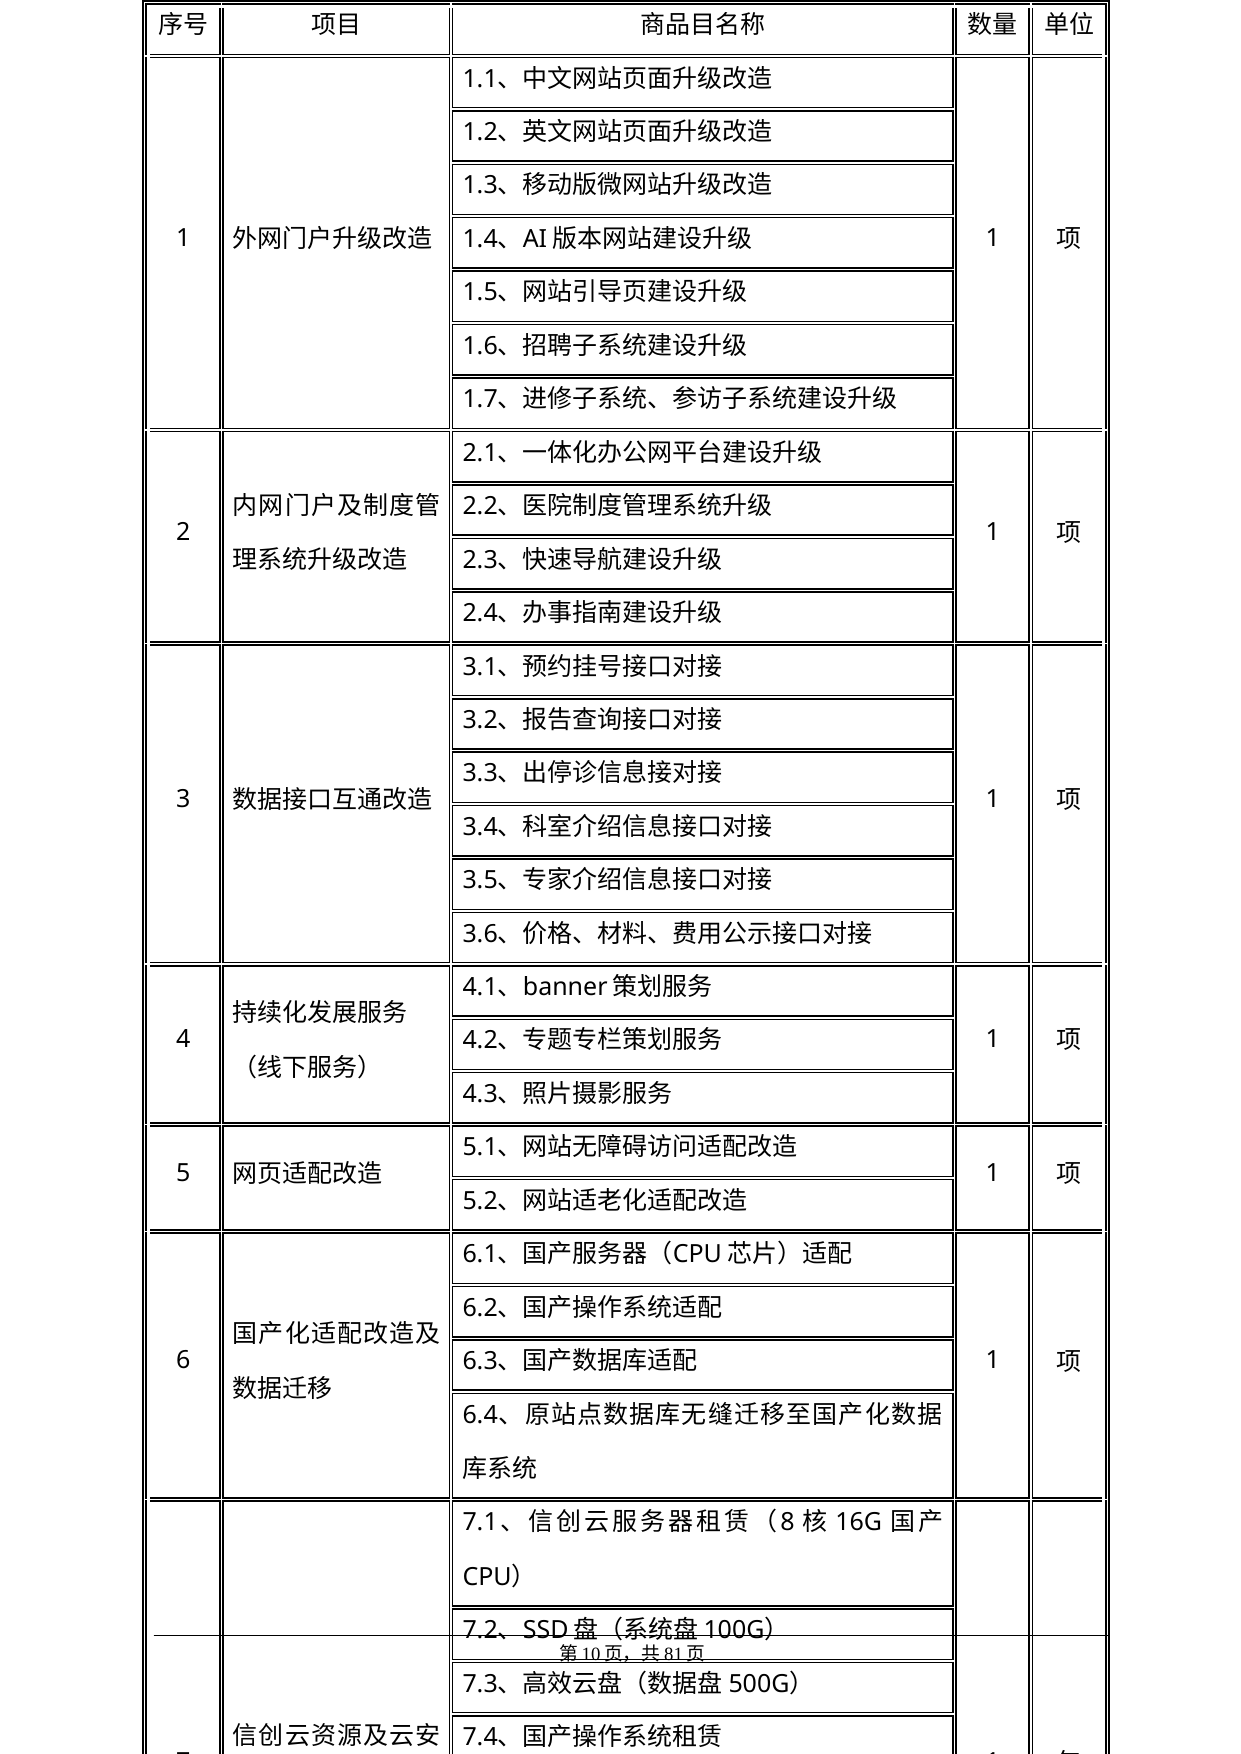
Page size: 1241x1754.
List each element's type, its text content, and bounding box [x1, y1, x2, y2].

table_cell 3.1、预约挂号接口对接 [453, 646, 952, 695]
table_cell 2.4、办事指南建设升级 [453, 593, 952, 641]
table_cell 1.6、招聘子系统建设升级 [453, 325, 952, 374]
table_cell 项 [1031, 962, 1107, 1122]
table_cell 2.2、医院制度管理系统升级 [453, 486, 952, 534]
table_cell 2.1、一体化办公网平台建设升级 [453, 432, 952, 481]
table_cell 1.3、移动版微网站升级改造 [453, 165, 952, 214]
table_cell 3.6、价格、材料、费用公示接口对接 [453, 913, 952, 962]
table_cell 内网门户及制度管理系统升级改造 [224, 432, 449, 641]
table_cell 1 [957, 1127, 1028, 1229]
table_cell 1 [957, 967, 1028, 1122]
table_cell 4.1、banner策划服务 [453, 967, 952, 1015]
table_cell 3 [145, 641, 221, 962]
table_cell 6.3、国产数据库适配 [453, 1341, 952, 1389]
table_cell 1.2、英文网站页面升级改造 [453, 112, 952, 160]
table_cell 1.1、中文网站页面升级改造 [453, 58, 952, 107]
table_cell 外网门户升级改造 [224, 58, 449, 427]
table_header 数量 [954, 2, 1031, 53]
table_cell 1 [957, 1502, 1028, 1754]
table_cell 1.7、进修子系统、参访子系统建设升级 [453, 379, 952, 427]
table_cell 6.2、国产操作系统适配 [453, 1287, 952, 1336]
table_cell 7.2、SSD盘（系统盘100G） [453, 1610, 952, 1658]
table_cell 3.2、报告查询接口对接 [453, 700, 952, 748]
table_cell 6.4、原站点数据库无缝迁移至国产化数据库系统 [453, 1394, 952, 1497]
table_cell 3.4、科室介绍信息接口对接 [453, 806, 952, 855]
table_cell 7.3、高效云盘（数据盘 500G） [453, 1663, 952, 1712]
table_header 单位 [1031, 4, 1105, 53]
table_cell 网页适配改造 [224, 1127, 449, 1229]
table_cell 信创云资源及云安全产品租赁服务 [224, 1502, 449, 1754]
table_cell 项 [1031, 641, 1107, 962]
table_cell 1 [957, 432, 1028, 641]
table_cell 6.1、国产服务器（CPU芯片）适配 [453, 1234, 952, 1282]
table_cell 1.5、网站引导页建设升级 [453, 272, 952, 321]
table_cell 1 [957, 646, 1028, 962]
table_cell 5.1、网站无障碍访问适配改造 [453, 1127, 952, 1176]
table_cell 2.3、快速导航建设升级 [453, 539, 952, 588]
table_header 商品目名称 [451, 4, 954, 53]
table_cell 1.4、AI版本网站建设升级 [453, 218, 952, 267]
table_cell 3.5、专家介绍信息接口对接 [453, 860, 952, 908]
table_cell 4.2、专题专栏策划服务 [453, 1020, 952, 1069]
table_cell 1 [957, 1234, 1028, 1497]
table_cell 5.2、网站适老化适配改造 [453, 1180, 952, 1229]
table_cell 项 [1031, 54, 1107, 427]
table_cell 7.4、国产操作系统租赁 [453, 1717, 952, 1754]
table_cell 国产化适配改造及数据迁移 [224, 1234, 449, 1497]
table_cell 项 [1031, 1229, 1107, 1497]
table_header 项目 [221, 2, 451, 53]
table_cell 2 [145, 428, 221, 641]
table_header 序号 [147, 5, 221, 53]
table_cell 7 [145, 1497, 221, 1754]
table_cell 4 [145, 962, 221, 1122]
table_cell 年 [1031, 1497, 1107, 1754]
table_cell 数据接口互通改造 [224, 646, 449, 962]
table_cell 3.3、出停诊信息接对接 [453, 753, 952, 802]
table_cell 4.3、照片摄影服务 [453, 1073, 952, 1122]
table_cell 项 [1031, 1122, 1107, 1229]
table_cell 7.1、信创云服务器租赁（8核16G国产CPU） [453, 1502, 952, 1605]
table_cell 6 [145, 1229, 221, 1497]
table_cell 持续化发展服务 （线下服务） [224, 967, 449, 1122]
table_cell 项 [1031, 428, 1107, 641]
table_cell 1 [145, 54, 221, 427]
table_cell 1 [957, 58, 1028, 427]
table_cell 5 [145, 1122, 221, 1229]
